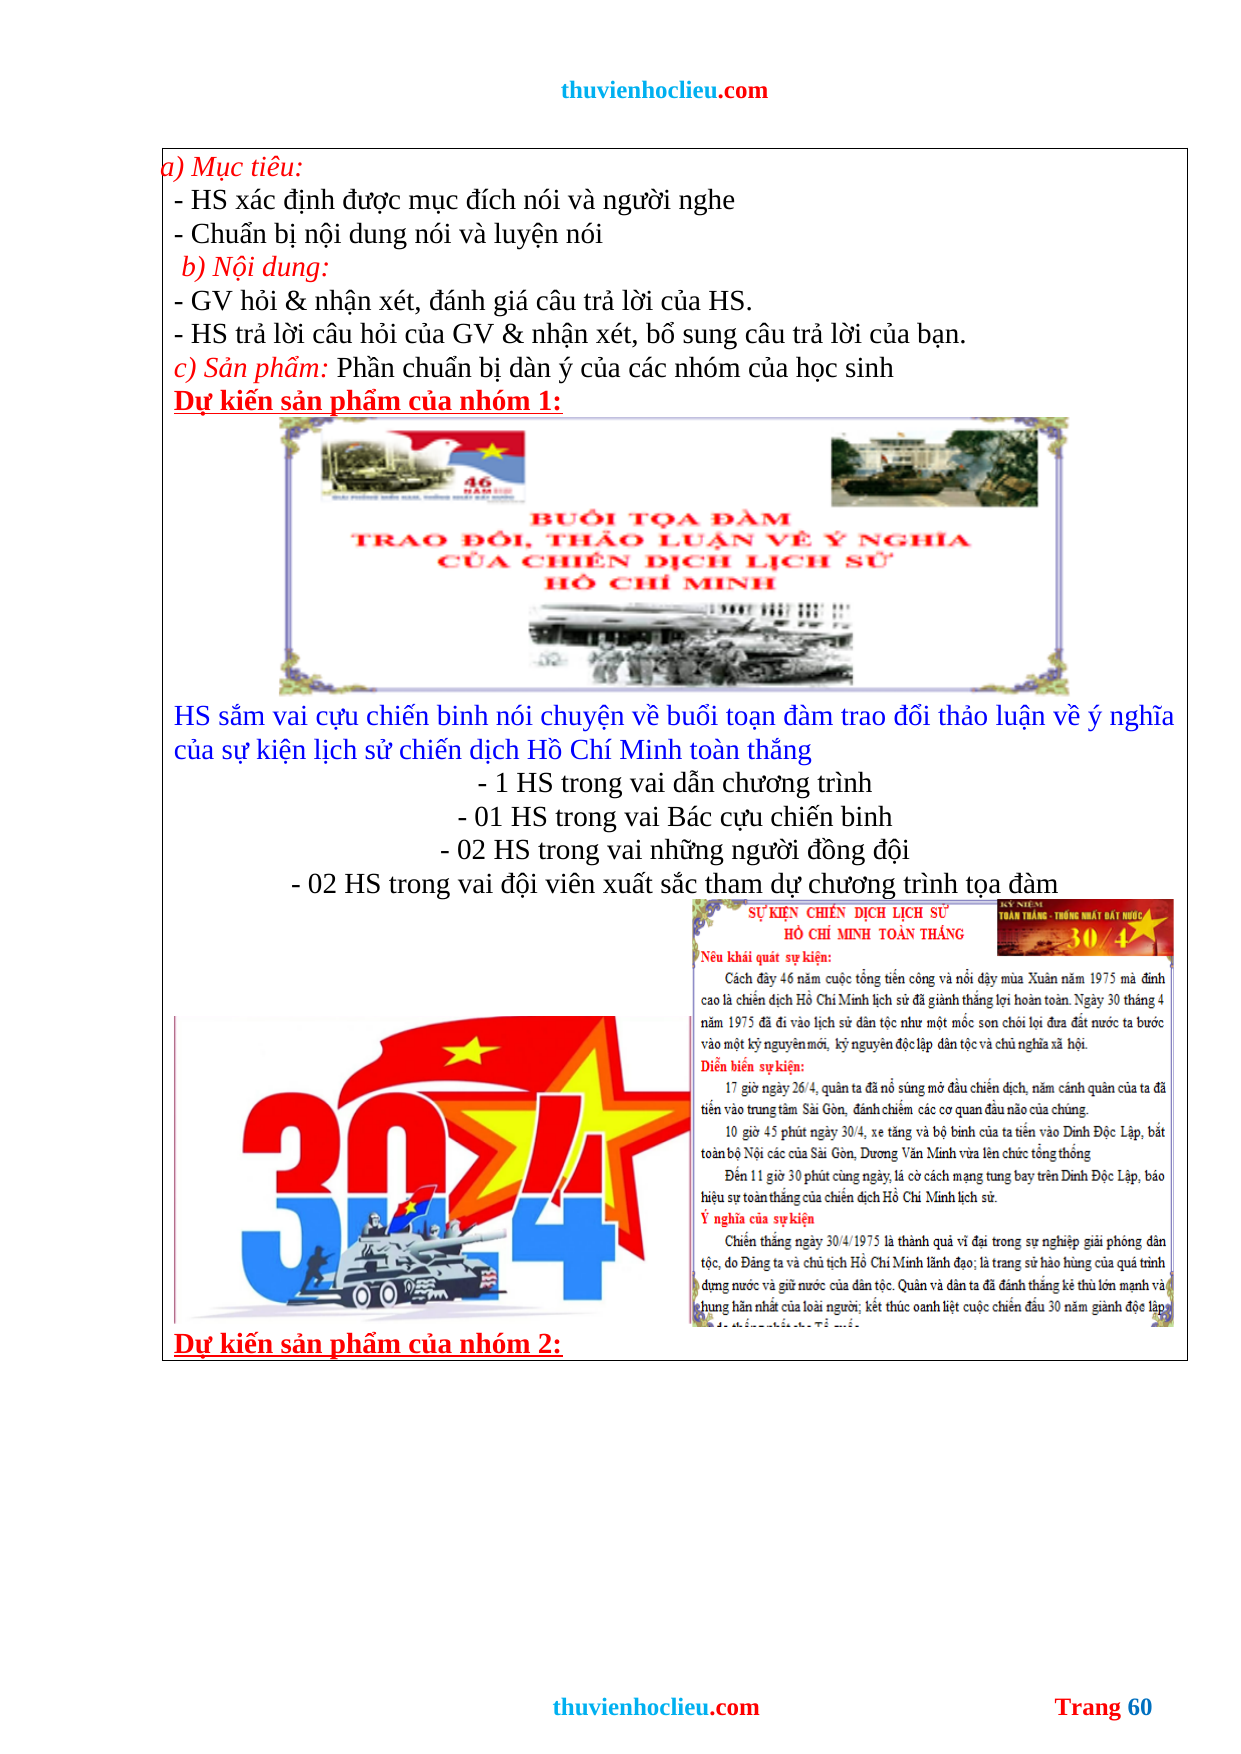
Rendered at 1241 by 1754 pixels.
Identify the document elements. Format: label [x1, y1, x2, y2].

picture [173, 899, 1174, 1327]
picture [278, 417, 1071, 699]
table_header [163, 149, 1187, 1360]
